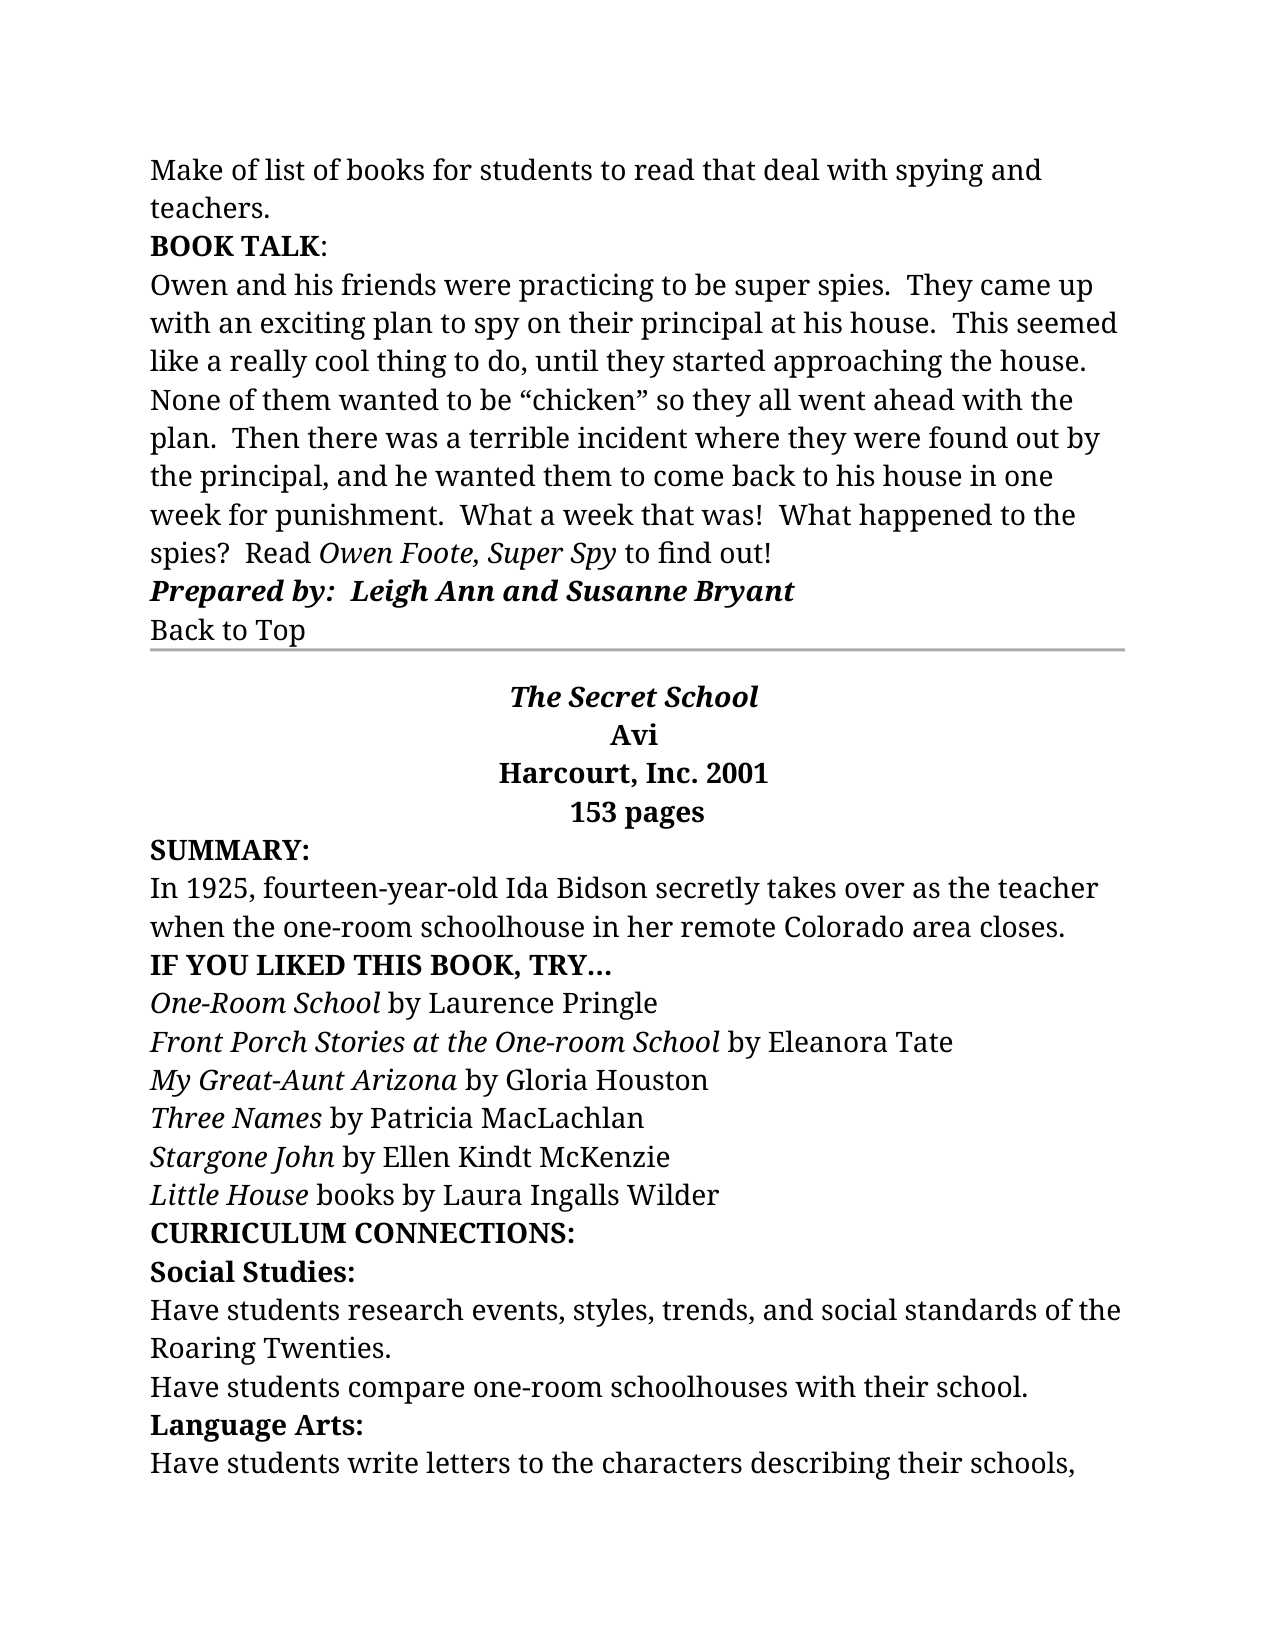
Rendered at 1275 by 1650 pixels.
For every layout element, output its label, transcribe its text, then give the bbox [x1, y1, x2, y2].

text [150, 830, 1125, 1482]
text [150, 150, 1125, 648]
text The Secret School Avi Harcourt, Inc. 2001 153 pages [150, 677, 1125, 830]
